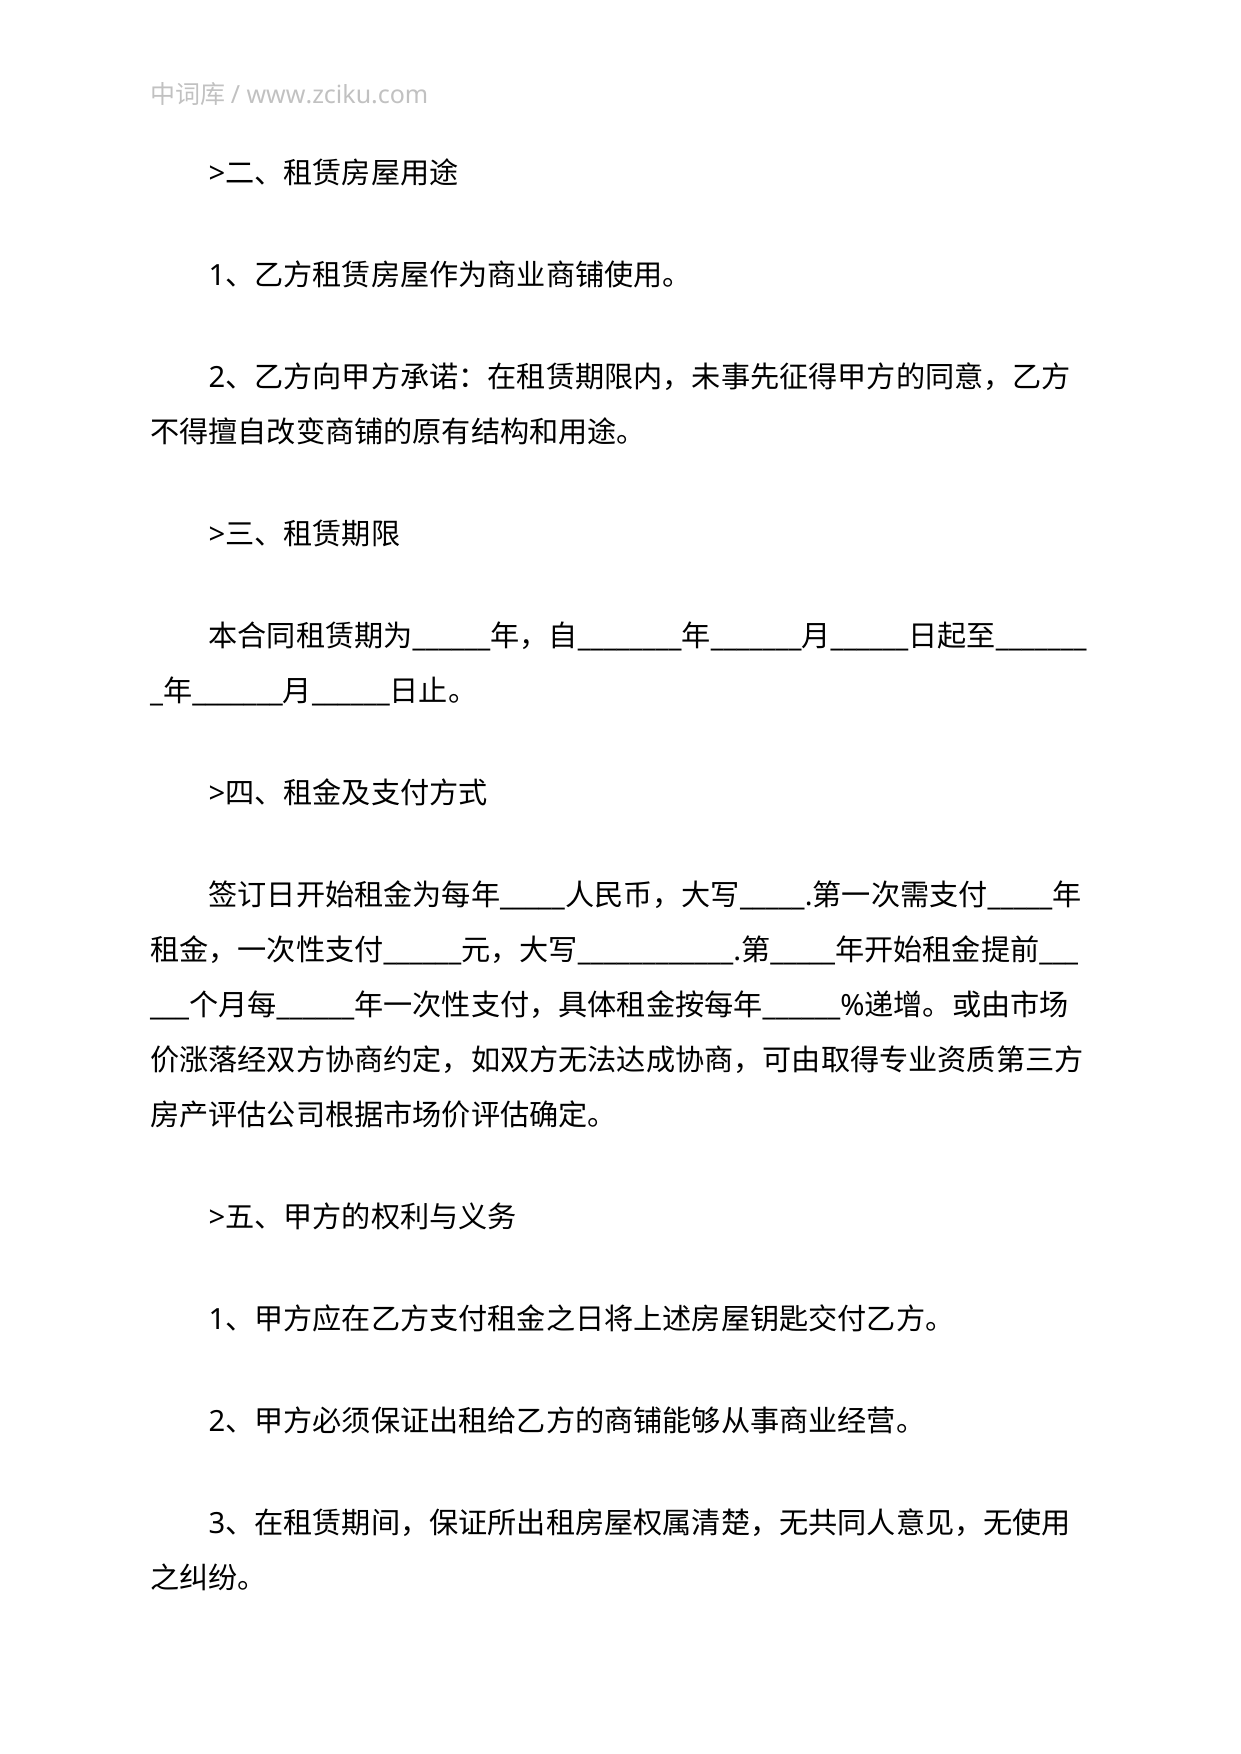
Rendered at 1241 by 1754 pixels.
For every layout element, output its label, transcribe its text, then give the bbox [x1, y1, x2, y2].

text 3、在租赁期间，保证所出租房屋权属清楚，无共同人意见，无使用之纠纷。 [150, 1499, 1090, 1597]
text 本合同租赁期为______年，自________年_______月______日起至________年_______月______日止。 [150, 613, 1090, 710]
text 签订日开始租金为每年_____人民币，大写_____.第一次需支付_____年租金，一次性支付______元，大写____________.第_____年开始租金提前______个月每______年一次性支付，具体租金按每年______%递增。或由市场价涨落经双方协商约定，如双方无法达成协商，可由取得专业资质第三方房产评估公司根据市场价评估确定。 [150, 872, 1090, 1134]
text 2、甲方必须保证出租给乙方的商铺能够从事商业经营。 [150, 1397, 1090, 1440]
text >五、甲方的权利与义务 [150, 1193, 1090, 1236]
text 1、乙方租赁房屋作为商业商铺使用。 [150, 252, 1090, 294]
text >四、租金及支付方式 [150, 770, 1090, 812]
text >三、租赁期限 [150, 511, 1090, 553]
text >二、租赁房屋用途 [150, 150, 1090, 192]
text 2、乙方向甲方承诺：在租赁期限内，未事先征得甲方的同意，乙方不得擅自改变商铺的原有结构和用途。 [150, 354, 1090, 451]
text 1、甲方应在乙方支付租金之日将上述房屋钥匙交付乙方。 [150, 1295, 1090, 1338]
